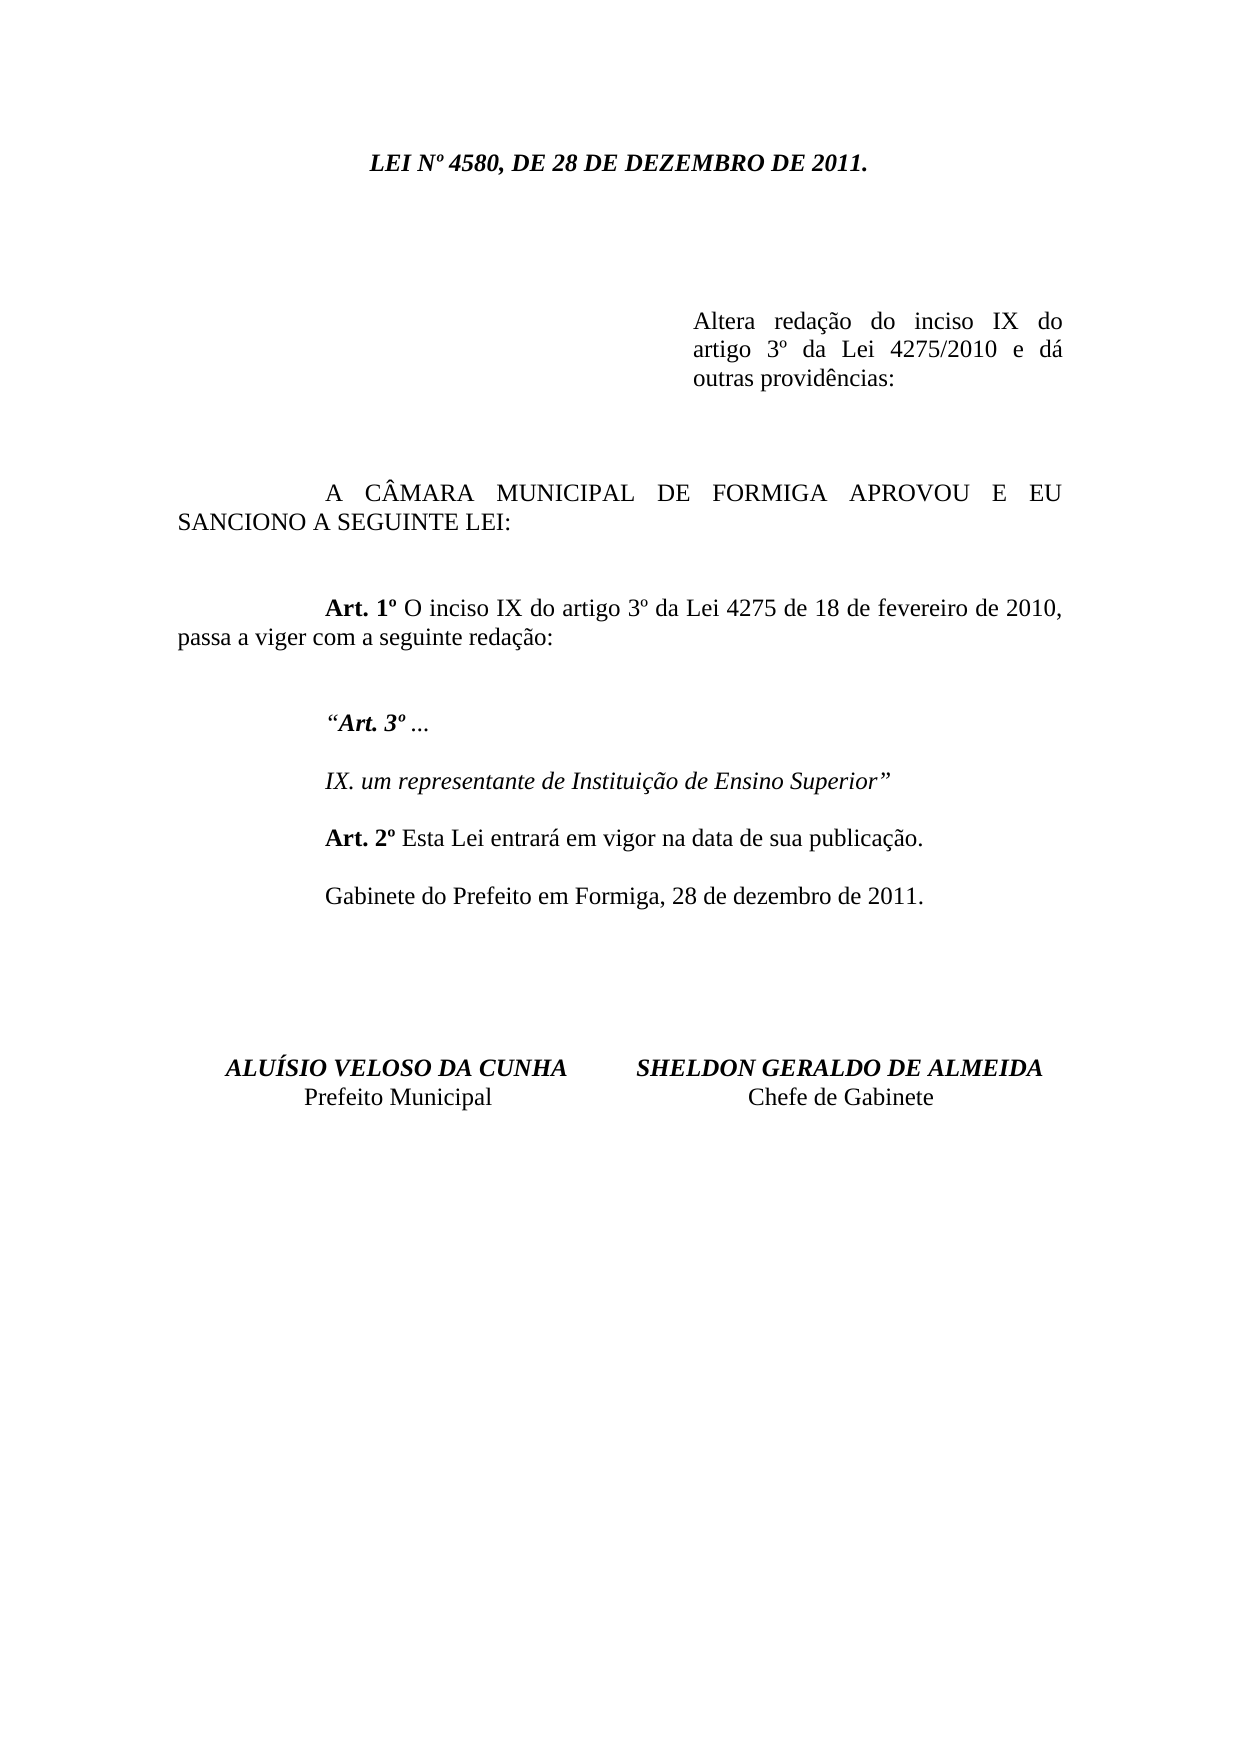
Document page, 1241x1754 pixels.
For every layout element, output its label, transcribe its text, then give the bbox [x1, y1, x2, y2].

text Gabinete do Prefeito em Formiga, 28 de dezembro de 2011. [177, 881, 1062, 909]
text Art. 1º O inciso IX do artigo 3º da Lei 4275 de 18 de fevereiro de 2010, passa a viger com a seguinte redação: [177, 593, 1063, 651]
text Art. 2º Esta Lei entrará em vigor na data de sua publicação. [177, 823, 1063, 852]
text A CÂMARA MUNICIPAL DE FORMIGA APROVOU E EU SANCIONO A SEGUINTE LEI: [177, 478, 1063, 536]
text LEI Nº 4580, DE 28 DE DEZEMBRO DE 2011. [177, 148, 1063, 176]
table_header SHELDON GERALDO DE ALMEIDA Chefe de Gabinete [619, 1053, 1063, 1111]
text Altera redação do inciso IX do artigo 3º da Lei 4275/2010 e dá outras providências: [693, 306, 1063, 392]
text IX. um representante de Instituição de Ensino Superior” [251, 766, 1063, 794]
text “Art. 3º ... [177, 708, 1063, 737]
table_header ALUÍSIO VELOSO DA CUNHA Prefeito Municipal [177, 1053, 619, 1111]
